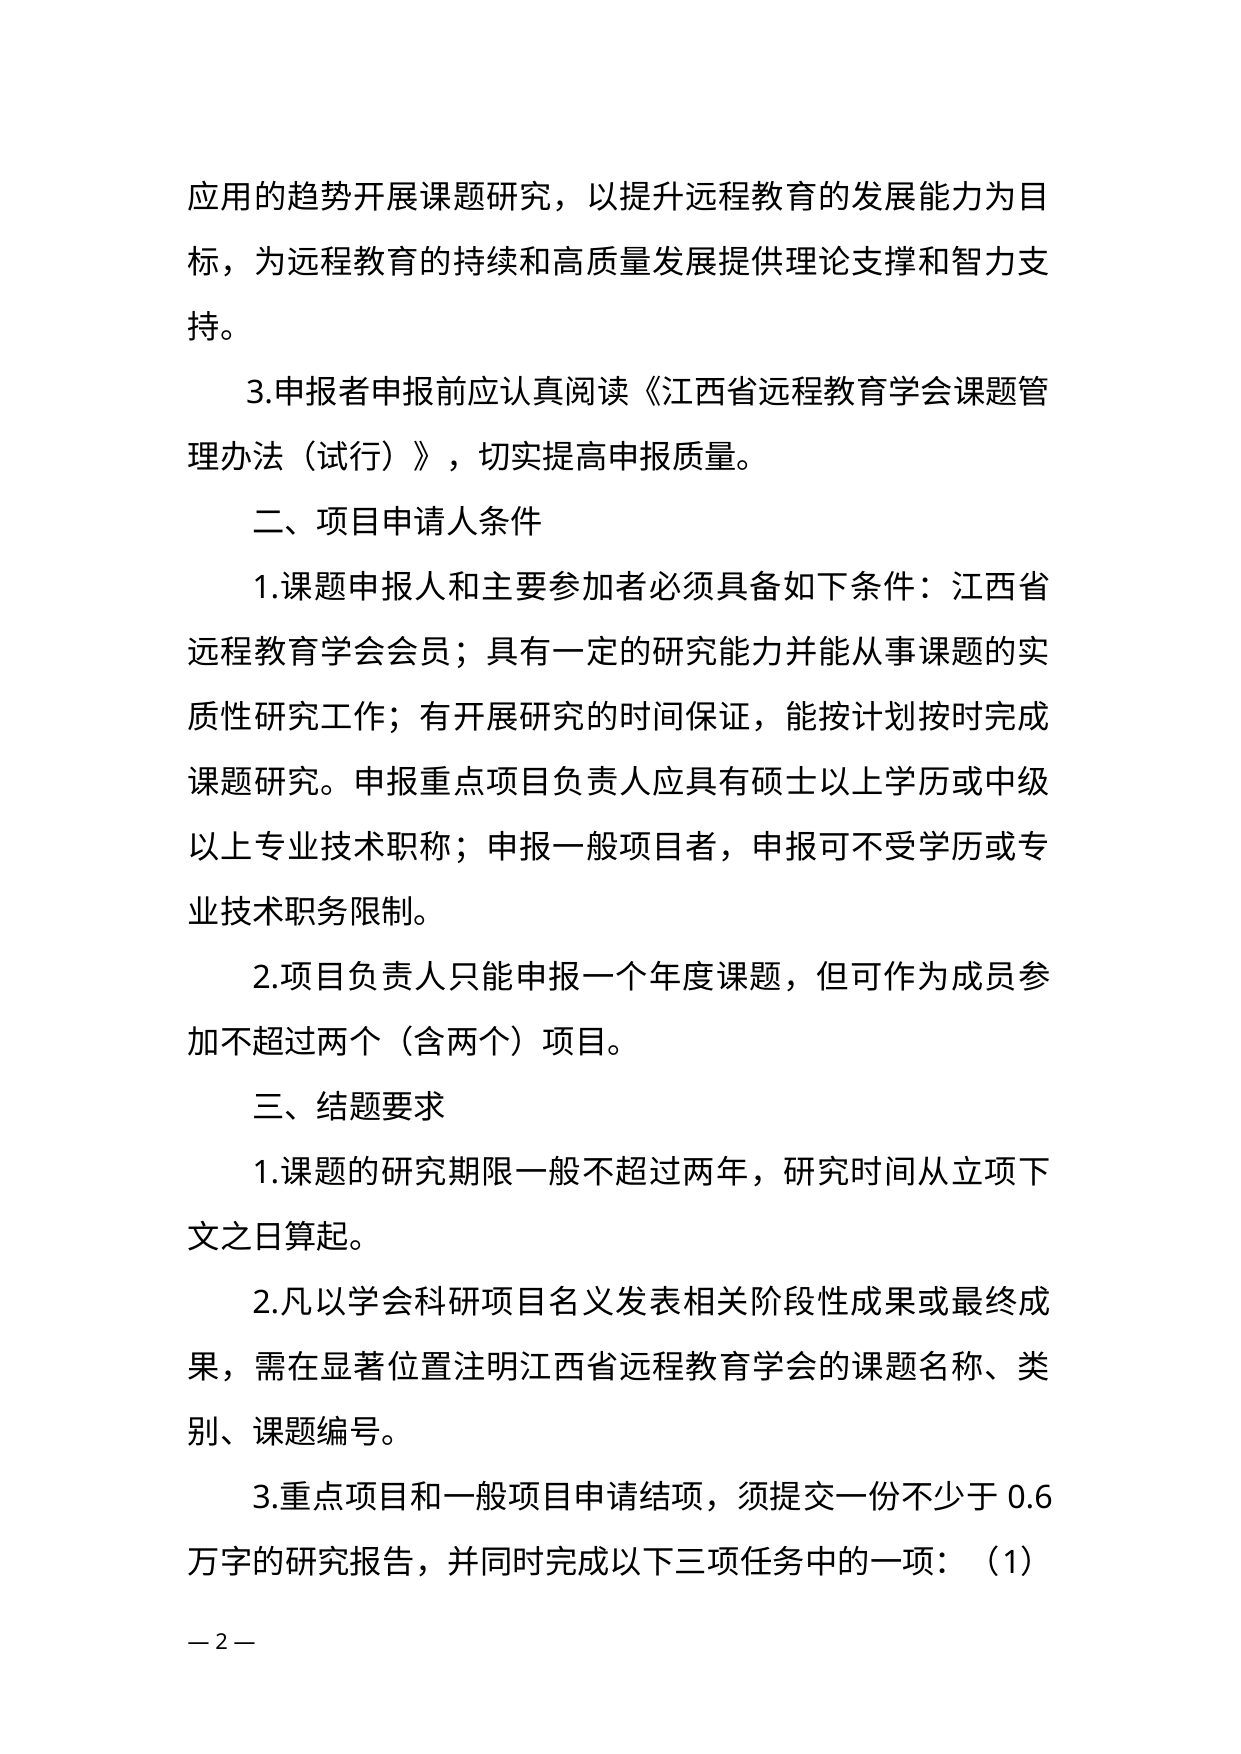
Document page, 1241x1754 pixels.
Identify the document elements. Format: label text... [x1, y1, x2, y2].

text 1.课题申报人和主要参加者必须具备如下条件：江西省远程教育学会会员；具有一定的研究能力并能从事课题的实质性研究工作；有开展研究的时间保证，能按计划按时完成课题研究。申报重点项目负责人应具有硕士以上学历或中级以上专业技术职称；申报一般项目者，申报可不受学历或专业技术职务限制。 [187, 552, 1053, 942]
text 三、结题要求 [187, 1072, 1053, 1137]
text 二、项目申请人条件 [187, 487, 1053, 552]
text 3.申报者申报前应认真阅读《江西省远程教育学会课题管理办法（试行）》，切实提高申报质量。 [187, 357, 1053, 487]
text 2.凡以学会科研项目名义发表相关阶段性成果或最终成果，需在显著位置注明江西省远程教育学会的课题名称、类别、课题编号。 [187, 1267, 1053, 1462]
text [187, 162, 1053, 357]
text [187, 1462, 1053, 1592]
text 1.课题的研究期限一般不超过两年，研究时间从立项下文之日算起。 [187, 1137, 1053, 1267]
text 2.项目负责人只能申报一个年度课题，但可作为成员参加不超过两个（含两个）项目。 [187, 942, 1053, 1072]
